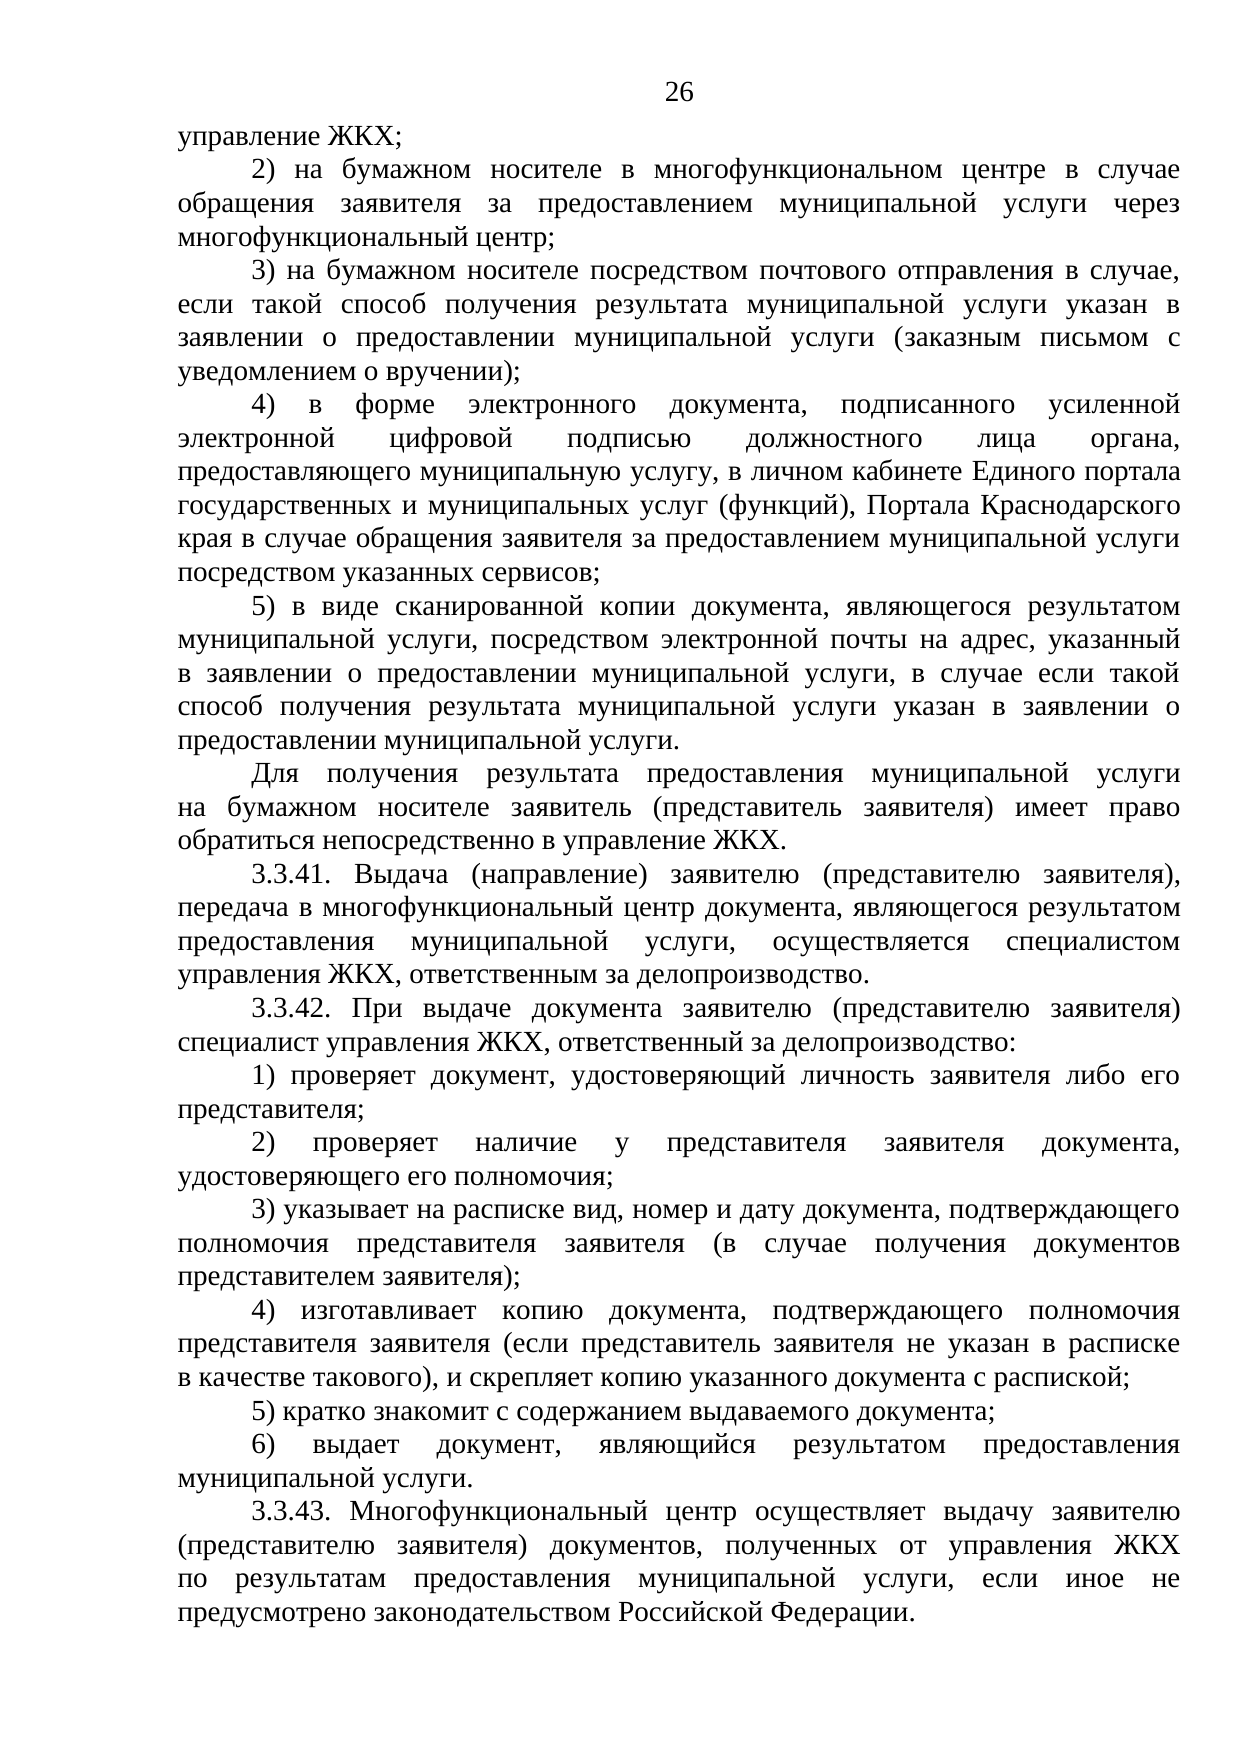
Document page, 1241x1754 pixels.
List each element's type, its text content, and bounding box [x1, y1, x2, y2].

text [177, 118, 1181, 152]
text 6) выдает документ, являющийся результатом предоставления муниципальной услуги. [177, 1426, 1181, 1493]
text 4) изготавливает копию документа, подтверждающего полномочия представителя заявителя (если представитель заявителя не указан в расписке в качестве такового), и скрепляет копию указанного документа с распиской; [177, 1292, 1181, 1393]
text 1) проверяет документ, удостоверяющий личность заявителя либо его представителя; [177, 1057, 1181, 1124]
text 3.3.41. Выдача (направление) заявителю (представителю заявителя), передача в многофункциональный центр документа, являющегося результатом предоставления муниципальной услуги, осуществляется специалистом управления ЖКХ, ответственным за делопроизводство. [177, 856, 1181, 990]
text 3.3.43. Многофункциональный центр осуществляет выдачу заявителю (представителю заявителя) документов, полученных от управления ЖКХ по результатам предоставления муниципальной услуги, если иное не предусмотрено законодательством Российской Федерации. [177, 1493, 1181, 1627]
text 4) в форме электронного документа, подписанного усиленной электронной цифровой подписью должностного лица органа, предоставляющего муниципальную услугу, в личном кабинете Единого портала государственных и муниципальных услуг (функций), Портала Краснодарского края в случае обращения заявителя за предоставлением муниципальной услуги посредством указанных сервисов; [177, 386, 1181, 588]
text Для получения результата предоставления муниципальной услуги на бумажном носителе заявитель (представитель заявителя) имеет право обратиться непосредственно в управление ЖКХ. [177, 755, 1181, 856]
text 3) указывает на расписке вид, номер и дату документа, подтверждающего полномочия представителя заявителя (в случае получения документов представителем заявителя); [177, 1191, 1181, 1292]
text 5) в виде сканированной копии документа, являющегося результатом муниципальной услуги, посредством электронной почты на адрес, указанный в заявлении о предоставлении муниципальной услуги, в случае если такой способ получения результата муниципальной услуги указан в заявлении о предоставлении муниципальной услуги. [177, 588, 1181, 755]
text 5) кратко знакомит с содержанием выдаваемого документа; [177, 1393, 1181, 1426]
text 3) на бумажном носителе посредством почтового отправления в случае, если такой способ получения результата муниципальной услуги указан в заявлении о предоставлении муниципальной услуги (заказным письмом с уведомлением о вручении); [177, 252, 1181, 386]
text 2) на бумажном носителе в многофункциональном центре в случае обращения заявителя за предоставлением муниципальной услуги через многофункциональный центр; [177, 152, 1181, 252]
text 3.3.42. При выдаче документа заявителю (представителю заявителя) специалист управления ЖКХ, ответственный за делопроизводство: [177, 990, 1181, 1057]
text 2) проверяет наличие у представителя заявителя документа, удостоверяющего его полномочия; [177, 1124, 1181, 1191]
